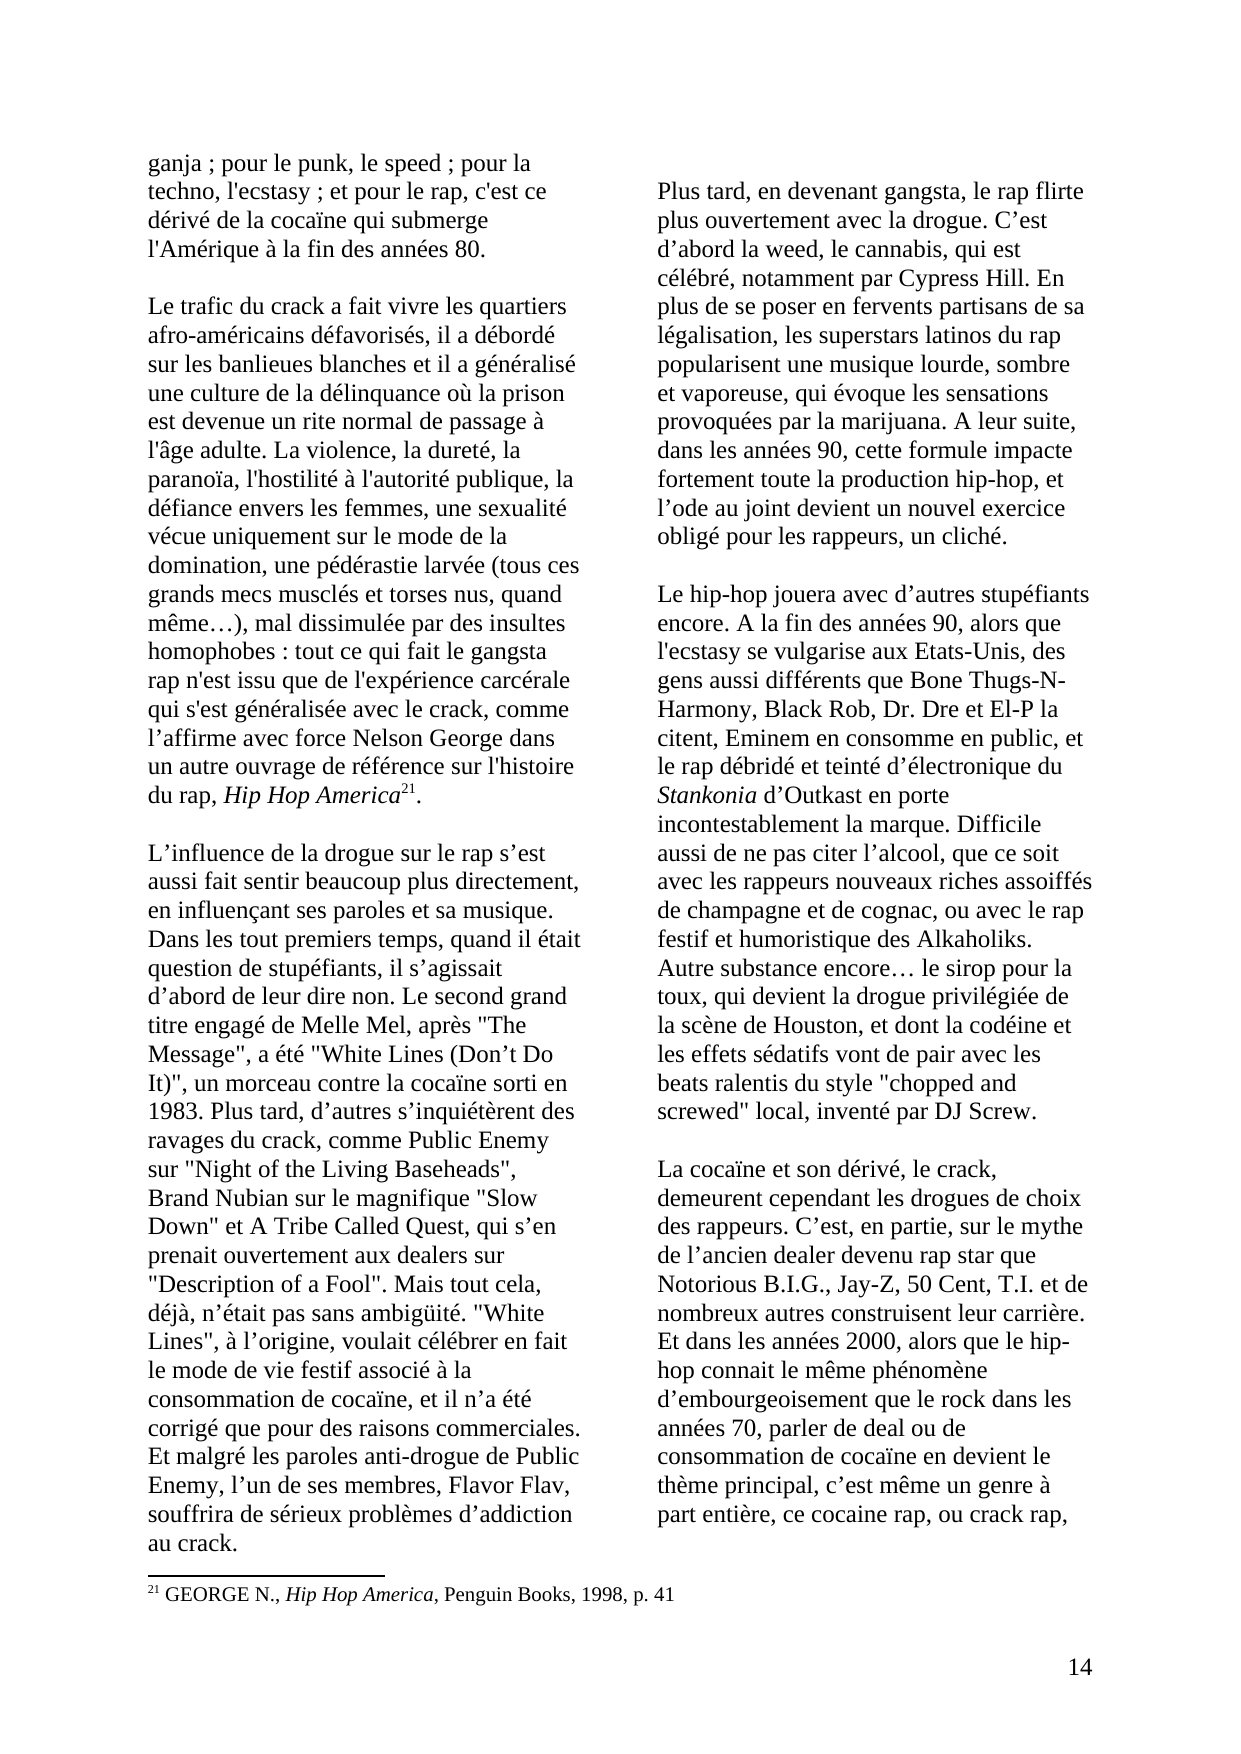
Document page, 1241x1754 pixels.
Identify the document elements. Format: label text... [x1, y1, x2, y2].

text L’influence de la drogue sur le rap s’est aussi fait sentir beaucoup plus directement, en influençant ses paroles et sa musique. Dans les tout premiers temps, quand il était question de stupéfiants, il s’agissait d’abord de leur dire non. Le second grand titre engagé de Melle Mel, après "The Message", a été "White Lines (Don’t Do It)", un morceau contre la cocaïne sorti en 1983. Plus tard, d’autres s’inquiétèrent des ravages du crack, comme Public Enemy sur "Night of the Living Baseheads", Brand Nubian sur le magnifique "Slow Down" et A Tribe Called Quest, qui s’en prenait ouvertement aux dealers sur "Description of a Fool". Mais tout cela, déjà, n’était pas sans ambigüité. "White Lines", à l’origine, voulait célébrer en fait le mode de vie festif associé à la consommation de cocaïne, et il n’a été corrigé que pour des raisons commerciales. Et malgré les paroles anti-drogue de Public Enemy, l’un de ses membres, Flavor Flav, souffrira de sérieux problèmes d’addiction au crack. [148, 838, 583, 1556]
text Le trafic du crack a fait vivre les quartiers afro-américains défavorisés, il a débordé sur les banlieues blanches et il a généralisé une culture de la délinquance où la prison est devenue un rite normal de passage à l'âge adulte. La violence, la dureté, la paranoïa, l'hostilité à l'autorité publique, la défiance envers les femmes, une sexualité vécue uniquement sur le mode de la domination, une pédérastie larvée (tous ces grands mecs musclés et torses nus, quand même…), mal dissimulée par des insultes homophobes : tout ce qui fait le gangsta rap n'est issu que de l'expérience carcérale qui s'est généralisée avec le crack, comme l’affirme avec force Nelson George dans un autre ouvrage de référence sur l'histoire du rap, Hip Hop America. [148, 291, 583, 809]
text Le hip-hop jouera avec d’autres stupéfiants encore. A la fin des années 90, alors que l'ecstasy se vulgarise aux Etats-Unis, des gens aussi différents que Bone Thugs-N-Harmony, Black Rob, Dr. Dre et El-P la citent, Eminem en consomme en public, et le rap débridé et teinté d’électronique du Stankonia d’Outkast en porte incontestablement la marque. Difficile aussi de ne pas citer l’alcool, que ce soit avec les rappeurs nouveaux riches assoiffés de champagne et de cognac, ou avec le rap festif et humoristique des Alkaholiks. Autre substance encore… le sirop pour la toux, qui devient la drogue privilégiée de la scène de Houston, et dont la codéine et les effets sédatifs vont de pair avec les beats ralentis du style "chopped and screwed" local, inventé par DJ Screw. [657, 579, 1093, 1125]
text Plus tard, en devenant gangsta, le rap flirte plus ouvertement avec la drogue. C’est d’abord la weed, le cannabis, qui est célébré, notamment par Cypress Hill. En plus de se poser en fervents partisans de sa légalisation, les superstars latinos du rap popularisent une musique lourde, sombre et vaporeuse, qui évoque les sensations provoquées par la marijuana. A leur suite, dans les années 90, cette formule impacte fortement toute la production hip-hop, et l’ode au joint devient un nouvel exercice obligé pour les rappeurs, un cliché. [657, 176, 1093, 550]
